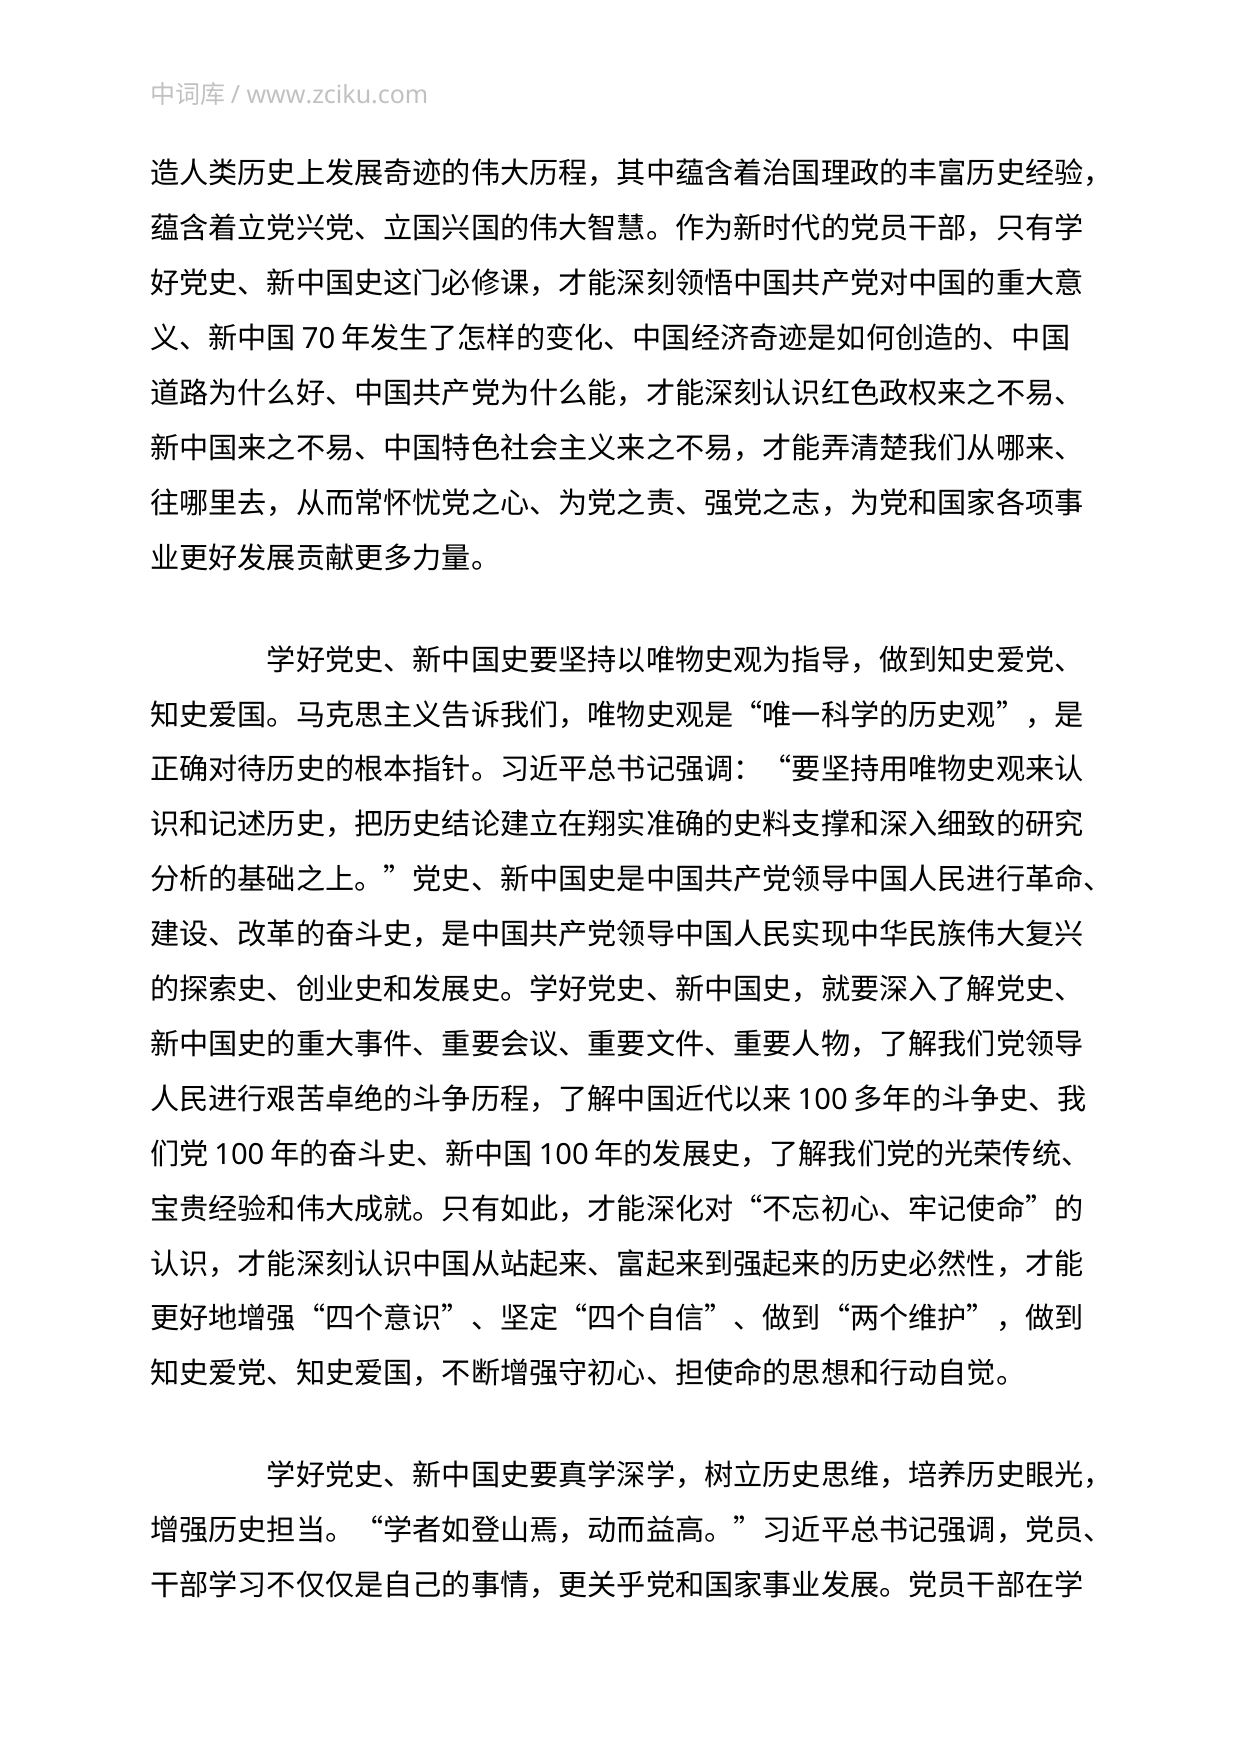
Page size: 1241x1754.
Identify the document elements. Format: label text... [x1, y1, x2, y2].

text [150, 150, 1090, 577]
text 学好党史、新中国史要坚持以唯物史观为指导，做到知史爱党、知史爱国。马克思主义告诉我们，唯物史观是“唯一科学的历史观”，是正确对待历史的根本指针。习近平总书记强调：“要坚持用唯物史观来认识和记述历史，把历史结论建立在翔实准确的史料支撑和深入细致的研究分析的基础之上。”党史、新中国史是中国共产党领导中国人民进行革命、建设、改革的奋斗史，是中国共产党领导中国人民实现中华民族伟大复兴的探索史、创业史和发展史。学好党史、新中国史，就要深入了解党史、新中国史的重大事件、重要会议、重要文件、重要人物，了解我们党领导人民进行艰苦卓绝的斗争历程，了解中国近代以来100多年的斗争史、我们党100年的奋斗史、新中国100年的发展史，了解我们党的光荣传统、宝贵经验和伟大成就。只有如此，才能深化对“不忘初心、牢记使命”的认识，才能深刻认识中国从站起来、富起来到强起来的历史必然性，才能更好地增强“四个意识”、坚定“四个自信”、做到“两个维护”，做到知史爱党、知史爱国，不断增强守初心、担使命的思想和行动自觉。 [150, 636, 1090, 1392]
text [150, 1452, 1090, 1604]
